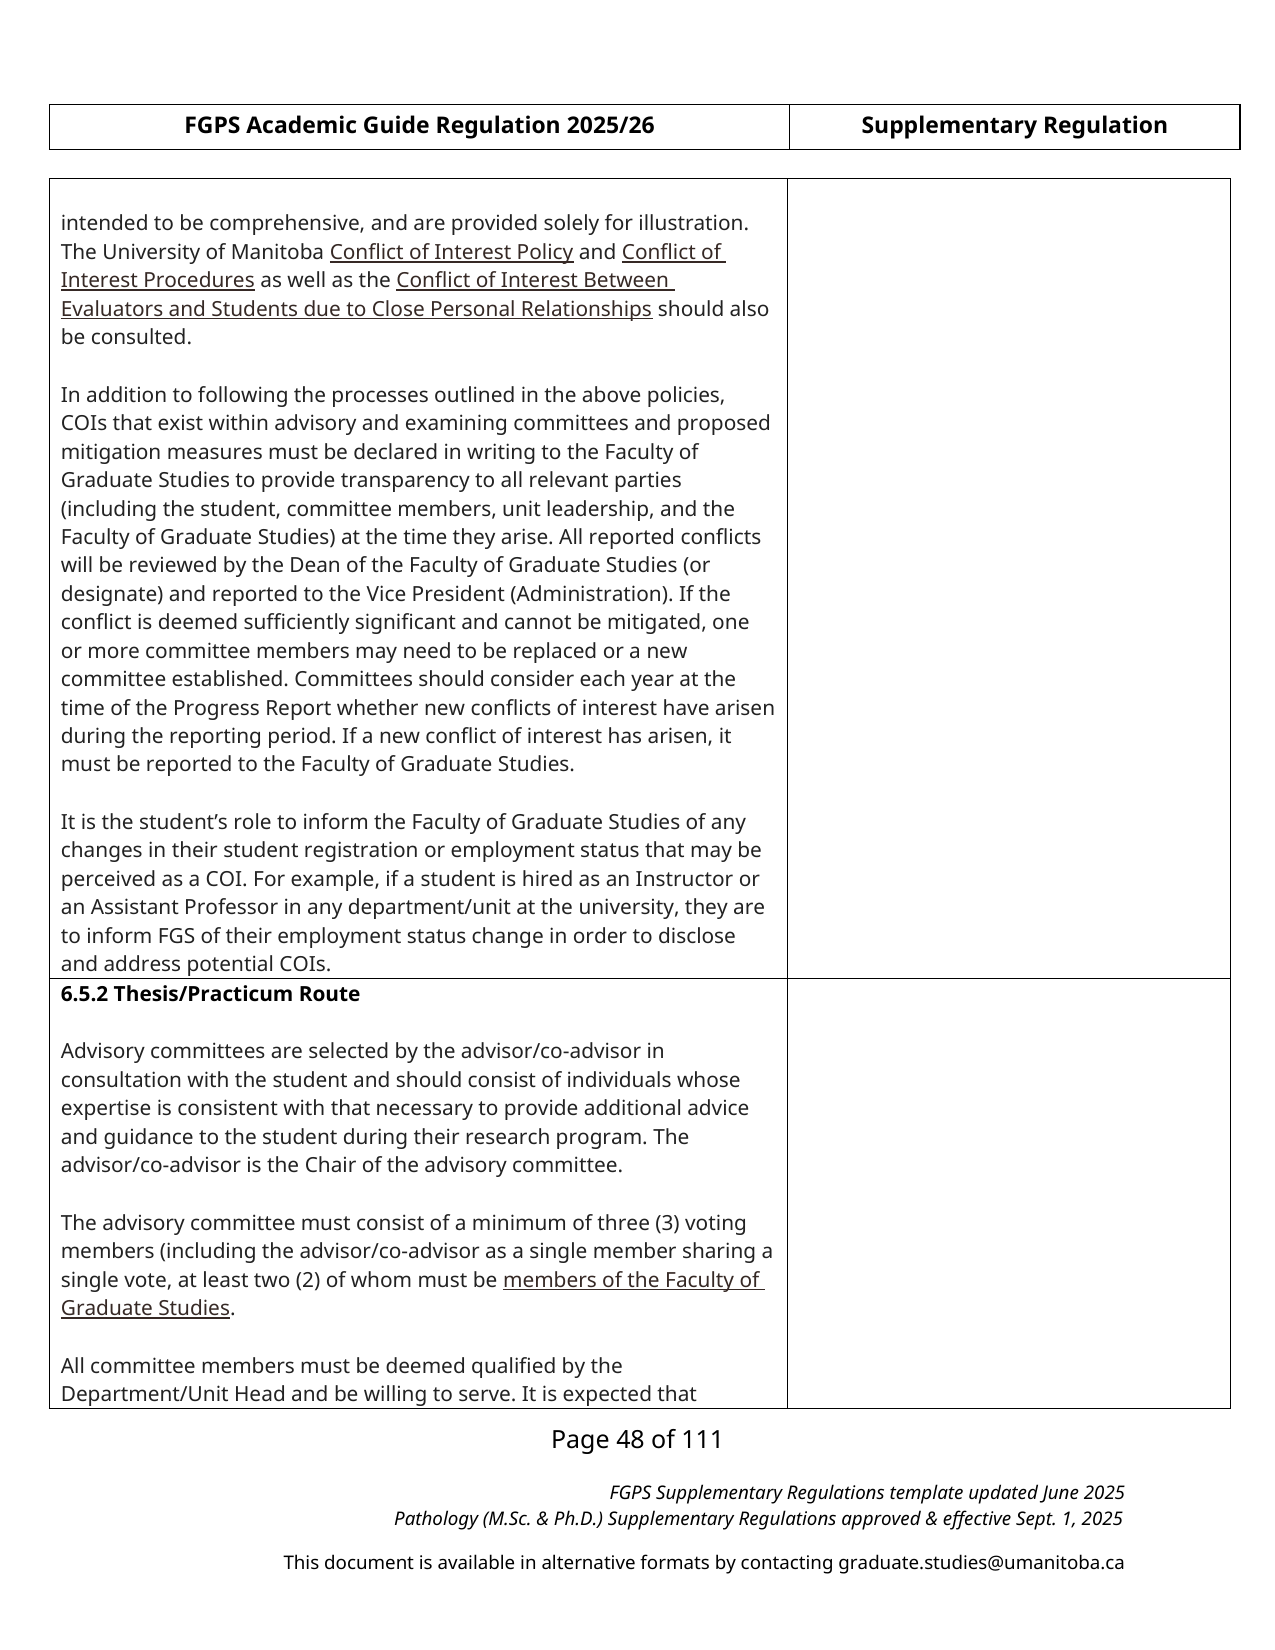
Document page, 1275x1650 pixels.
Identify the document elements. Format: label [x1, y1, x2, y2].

table_cell [788, 979, 1230, 1408]
table_cell [50, 979, 787, 1408]
table_cell [788, 179, 1230, 978]
table_cell [50, 179, 787, 978]
